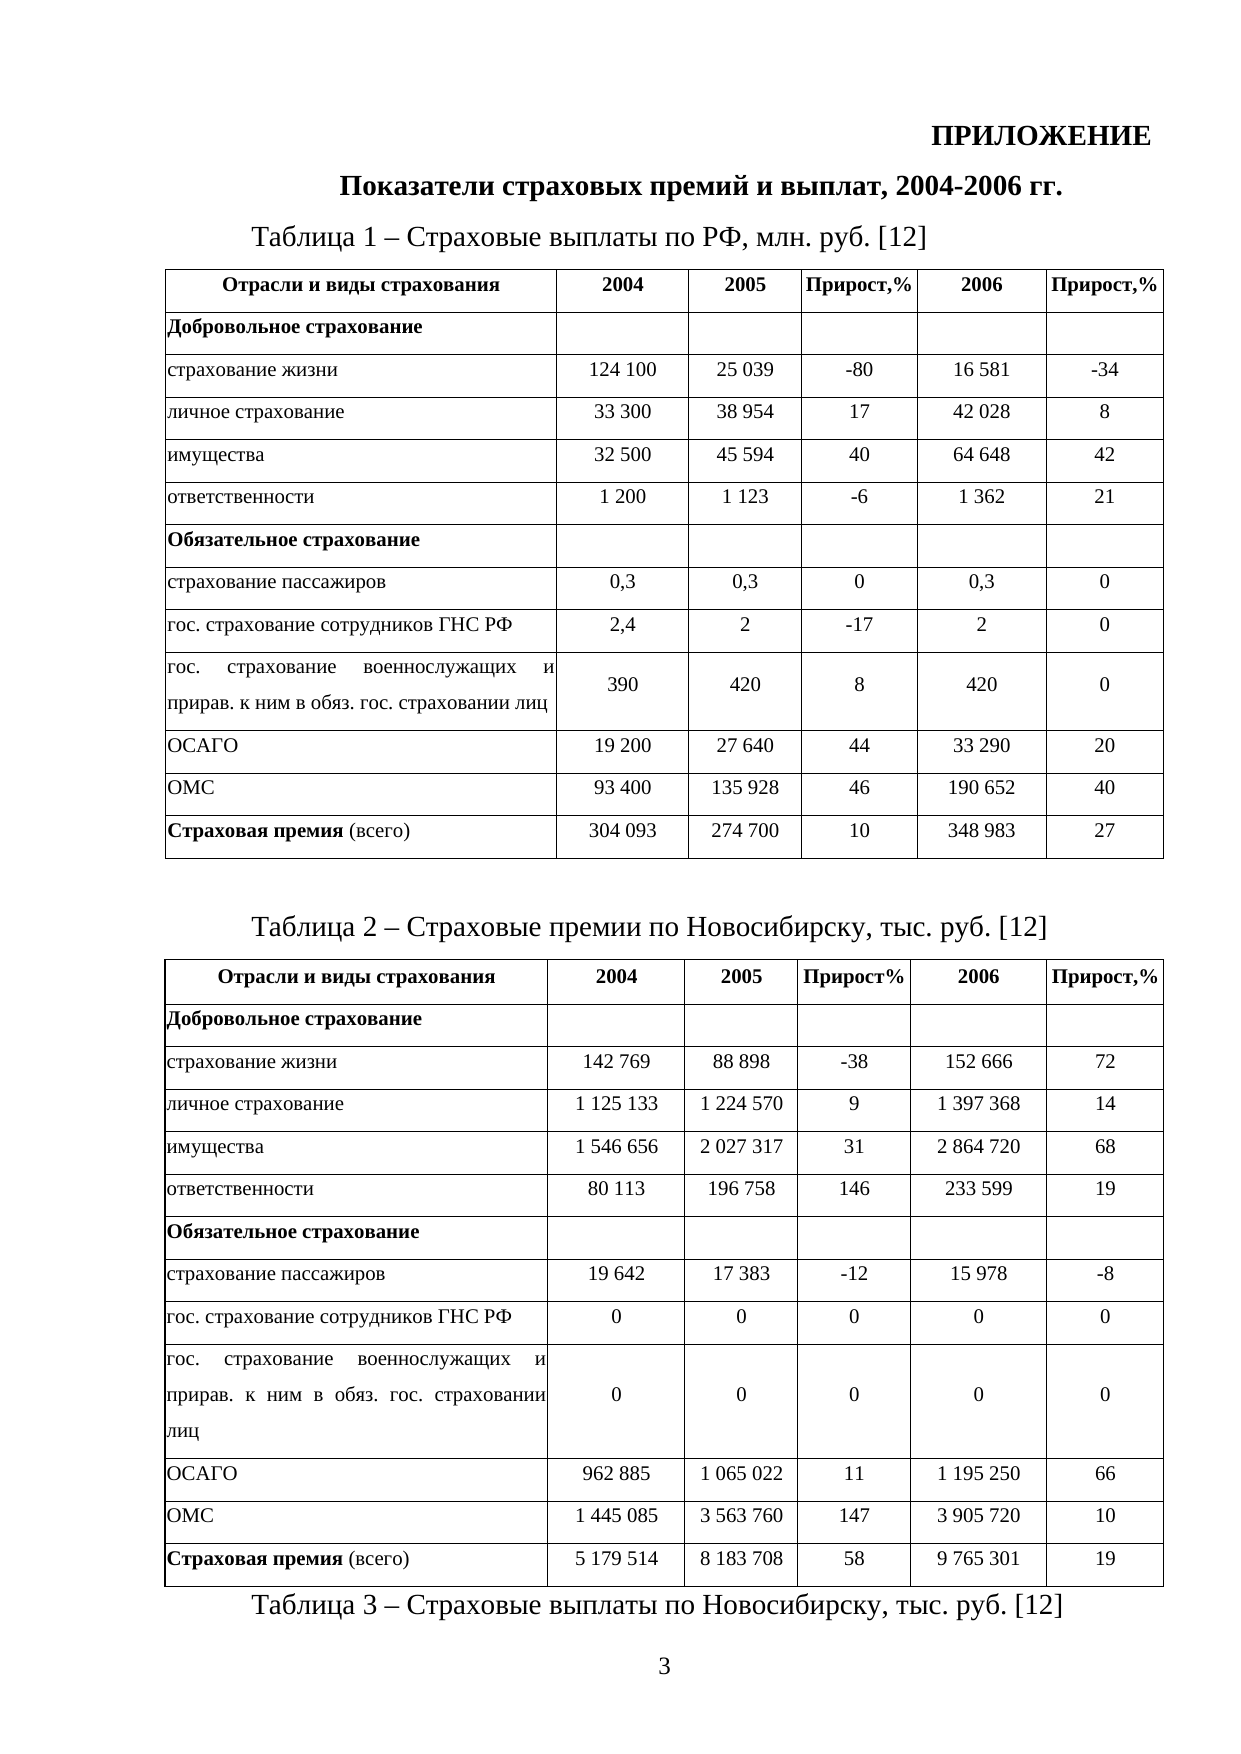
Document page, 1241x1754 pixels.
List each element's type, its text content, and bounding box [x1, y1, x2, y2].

table_cell -17 [802, 610, 917, 652]
table_cell 33 300 [557, 398, 688, 439]
table_cell 190 652 [918, 774, 1046, 815]
table_cell 1 123 [689, 483, 801, 524]
table_cell 304 093 [557, 816, 688, 858]
table_cell [689, 525, 801, 567]
table_cell ОМС [166, 774, 556, 815]
table_cell 142 769 [548, 1047, 684, 1089]
table_cell [548, 1217, 684, 1259]
table_cell 2 [918, 610, 1046, 652]
table_cell -6 [802, 483, 917, 524]
table_cell 0 [798, 1345, 910, 1458]
table_cell гос. страхование сотрудников ГНС РФ [166, 610, 556, 652]
table_header 2006 [918, 270, 1046, 312]
table_cell 0 [1047, 568, 1163, 609]
table_cell 0 [798, 1302, 910, 1344]
table_cell 5 179 514 [548, 1544, 684, 1586]
table_cell 80 113 [548, 1175, 684, 1216]
table_cell 27 640 [689, 731, 801, 773]
table_cell 0 [911, 1302, 1046, 1344]
table_header 2006 [911, 960, 1046, 1004]
table_cell 88 898 [685, 1047, 797, 1089]
table_cell 3 905 720 [911, 1502, 1046, 1543]
table_cell 64 648 [918, 440, 1046, 482]
table_cell 1 445 085 [548, 1502, 684, 1543]
table_cell 0 [685, 1302, 797, 1344]
table_cell 1 362 [918, 483, 1046, 524]
table_cell [1047, 1217, 1163, 1259]
table_cell [802, 525, 917, 567]
table_cell 16 581 [918, 355, 1046, 397]
table_cell 66 [1047, 1459, 1163, 1501]
table_cell 390 [557, 653, 688, 730]
table_cell ОМС [166, 1502, 547, 1543]
table_cell страхование жизни [166, 355, 556, 397]
table_cell 0 [685, 1345, 797, 1458]
table_cell [918, 525, 1046, 567]
table_cell 1 546 656 [548, 1132, 684, 1174]
table_cell [1047, 1005, 1163, 1046]
table_cell 1 125 133 [548, 1090, 684, 1131]
table_cell 58 [798, 1544, 910, 1586]
table_cell 1 397 368 [911, 1090, 1046, 1131]
table_cell 19 642 [548, 1260, 684, 1301]
table_cell 1 224 570 [685, 1090, 797, 1131]
table_cell -34 [1047, 355, 1163, 397]
table_cell Страховая премия (всего) [166, 816, 556, 858]
table_cell 31 [798, 1132, 910, 1174]
table_cell 42 [1047, 440, 1163, 482]
table_cell 2 027 317 [685, 1132, 797, 1174]
table_cell 0,3 [557, 568, 688, 609]
table_cell 1 195 250 [911, 1459, 1046, 1501]
table_cell 135 928 [689, 774, 801, 815]
table_cell 348 983 [918, 816, 1046, 858]
table_cell 11 [798, 1459, 910, 1501]
table_cell 19 [1047, 1544, 1163, 1586]
table_cell 40 [802, 440, 917, 482]
table_cell 68 [1047, 1132, 1163, 1174]
text Показатели страховых премий и выплат, 2004-2006 гг. [177, 168, 1152, 202]
table_cell ОСАГО [166, 731, 556, 773]
table_cell [798, 1005, 910, 1046]
table_cell Обязательное страхование [166, 1217, 547, 1259]
table_header Прирост% [798, 960, 910, 1004]
table_cell 147 [798, 1502, 910, 1543]
table_cell 42 028 [918, 398, 1046, 439]
table_cell [911, 1005, 1046, 1046]
table_cell [1047, 313, 1163, 354]
table_cell ответственности [166, 483, 556, 524]
table_cell 9 [798, 1090, 910, 1131]
table_cell 0 [1047, 610, 1163, 652]
table_cell 8 183 708 [685, 1544, 797, 1586]
text Таблица 3 – Страховые выплаты по Новосибирску, тыс. руб. [12] [177, 1587, 1152, 1620]
table_cell 124 100 [557, 355, 688, 397]
table_cell 44 [802, 731, 917, 773]
table_cell личное страхование [166, 398, 556, 439]
table_cell -80 [802, 355, 917, 397]
table_header 2004 [557, 270, 688, 312]
table_cell -8 [1047, 1260, 1163, 1301]
table_cell [557, 525, 688, 567]
table_cell [689, 313, 801, 354]
table_cell 72 [1047, 1047, 1163, 1089]
table_cell [918, 313, 1046, 354]
table_cell страхование пассажиров [166, 568, 556, 609]
table_cell 40 [1047, 774, 1163, 815]
table_cell 46 [802, 774, 917, 815]
table_cell страхование жизни [166, 1047, 547, 1089]
table_cell 8 [802, 653, 917, 730]
table_cell 0 [548, 1345, 684, 1458]
table_header Прирост,% [1047, 960, 1163, 1004]
table_cell 17 [802, 398, 917, 439]
text ПРИЛОЖЕНИЕ [177, 118, 1152, 152]
table_cell 10 [1047, 1502, 1163, 1543]
table_header Отрасли и виды страхования [166, 270, 556, 312]
table_cell [685, 1005, 797, 1046]
table_cell [802, 313, 917, 354]
table_cell Добровольное страхование [166, 313, 556, 354]
table_cell 0,3 [689, 568, 801, 609]
table_cell 0 [1047, 653, 1163, 730]
table_cell 19 200 [557, 731, 688, 773]
table_cell 38 954 [689, 398, 801, 439]
table_cell гос. страхование военнослужащих и прирав. к ним в обяз. гос. страховании лиц [166, 653, 556, 730]
table_cell [1047, 525, 1163, 567]
table_cell 2,4 [557, 610, 688, 652]
text Таблица 1 – Страховые выплаты по РФ, млн. руб. [12] [177, 219, 1152, 252]
table_cell имущества [166, 1132, 547, 1174]
table_cell 0 [1047, 1345, 1163, 1458]
table_cell 420 [918, 653, 1046, 730]
table_cell 0 [1047, 1302, 1163, 1344]
table_cell 1 200 [557, 483, 688, 524]
table_cell 19 [1047, 1175, 1163, 1216]
table_cell 420 [689, 653, 801, 730]
table_cell 17 383 [685, 1260, 797, 1301]
table_cell [798, 1217, 910, 1259]
table_cell 25 039 [689, 355, 801, 397]
table_header 2004 [548, 960, 684, 1004]
table_cell 962 885 [548, 1459, 684, 1501]
table_cell гос. страхование военнослужащих и прирав. к ним в обяз. гос. страховании лиц [166, 1345, 547, 1458]
table_cell [911, 1217, 1046, 1259]
table_cell личное страхование [166, 1090, 547, 1131]
table_cell 3 563 760 [685, 1502, 797, 1543]
table_cell 274 700 [689, 816, 801, 858]
table_cell 20 [1047, 731, 1163, 773]
table_cell 196 758 [685, 1175, 797, 1216]
table_cell 2 [689, 610, 801, 652]
table_header 2005 [689, 270, 801, 312]
table_cell 10 [802, 816, 917, 858]
table_cell [557, 313, 688, 354]
table_cell 93 400 [557, 774, 688, 815]
table_cell 146 [798, 1175, 910, 1216]
table_cell -38 [798, 1047, 910, 1089]
table_cell 14 [1047, 1090, 1163, 1131]
table_cell 0 [911, 1345, 1046, 1458]
table_cell -12 [798, 1260, 910, 1301]
table_cell Добровольное страхование [166, 1005, 547, 1046]
table_cell 27 [1047, 816, 1163, 858]
table_cell 9 765 301 [911, 1544, 1046, 1586]
table_cell 21 [1047, 483, 1163, 524]
table_cell 45 594 [689, 440, 801, 482]
table_cell имущества [166, 440, 556, 482]
table_header Отрасли и виды страхования [166, 960, 547, 1004]
table_cell 1 065 022 [685, 1459, 797, 1501]
table_cell ОСАГО [166, 1459, 547, 1501]
table_cell 0 [548, 1302, 684, 1344]
table_cell 15 978 [911, 1260, 1046, 1301]
table_header Прирост,% [802, 270, 917, 312]
table_cell Обязательное страхование [166, 525, 556, 567]
table_cell 233 599 [911, 1175, 1046, 1216]
table_cell ответственности [166, 1175, 547, 1216]
table_cell 152 666 [911, 1047, 1046, 1089]
table_cell Страховая премия (всего) [166, 1544, 547, 1586]
table_cell 0,3 [918, 568, 1046, 609]
table_header Прирост,% [1047, 270, 1163, 312]
table_cell [685, 1217, 797, 1259]
table_header 2005 [685, 960, 797, 1004]
table_cell 2 864 720 [911, 1132, 1046, 1174]
table_cell гос. страхование сотрудников ГНС РФ [166, 1302, 547, 1344]
table_cell 32 500 [557, 440, 688, 482]
text Таблица 2 – Страховые премии по Новосибирску, тыс. руб. [12] [177, 909, 1152, 942]
table_cell 33 290 [918, 731, 1046, 773]
table_cell 0 [802, 568, 917, 609]
table_cell [548, 1005, 684, 1046]
table_cell 8 [1047, 398, 1163, 439]
table_cell страхование пассажиров [166, 1260, 547, 1301]
